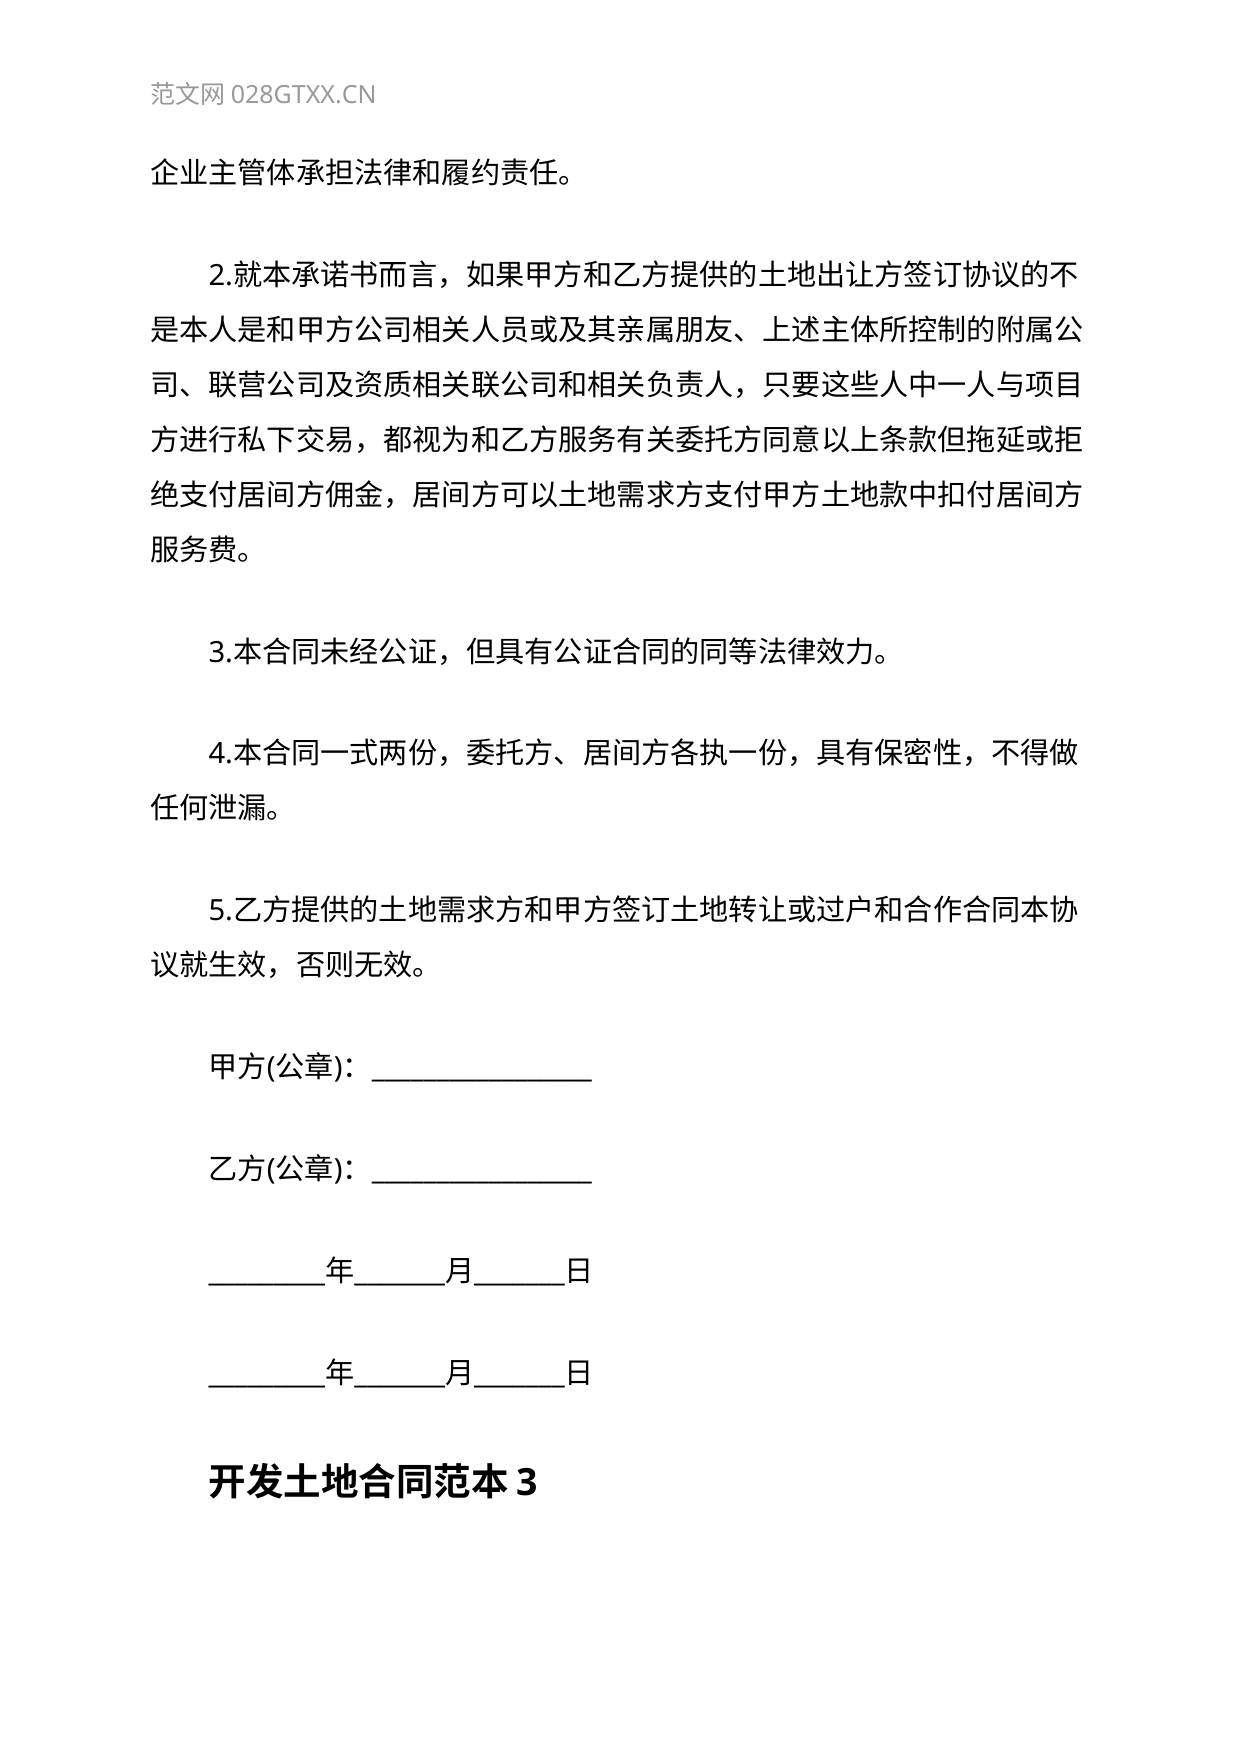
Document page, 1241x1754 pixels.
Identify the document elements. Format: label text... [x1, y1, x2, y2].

text _________年_______月_______日 [150, 1349, 1090, 1392]
text 甲方(公章)：_________________ [150, 1044, 1090, 1086]
text 开发土地合同范本3 [150, 1452, 1090, 1506]
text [150, 150, 1090, 192]
text 4.本合同一式两份，委托方、居间方各执一份，具有保密性，不得做任何泄漏。 [150, 730, 1090, 827]
text 5.乙方提供的土地需求方和甲方签订土地转让或过户和合作合同本协议就生效，否则无效。 [150, 887, 1090, 984]
text _________年_______月_______日 [150, 1248, 1090, 1290]
text 3.本合同未经公证，但具有公证合同的同等法律效力。 [150, 628, 1090, 671]
text 乙方(公章)：_________________ [150, 1146, 1090, 1188]
text 2.就本承诺书而言，如果甲方和乙方提供的土地出让方签订协议的不是本人是和甲方公司相关人员或及其亲属朋友、上述主体所控制的附属公司、联营公司及资质相关联公司和相关负责人，只要这些人中一人与项目方进行私下交易，都视为和乙方服务有关委托方同意以上条款但拖延或拒绝支付居间方佣金，居间方可以土地需求方支付甲方土地款中扣付居间方服务费。 [150, 252, 1090, 569]
